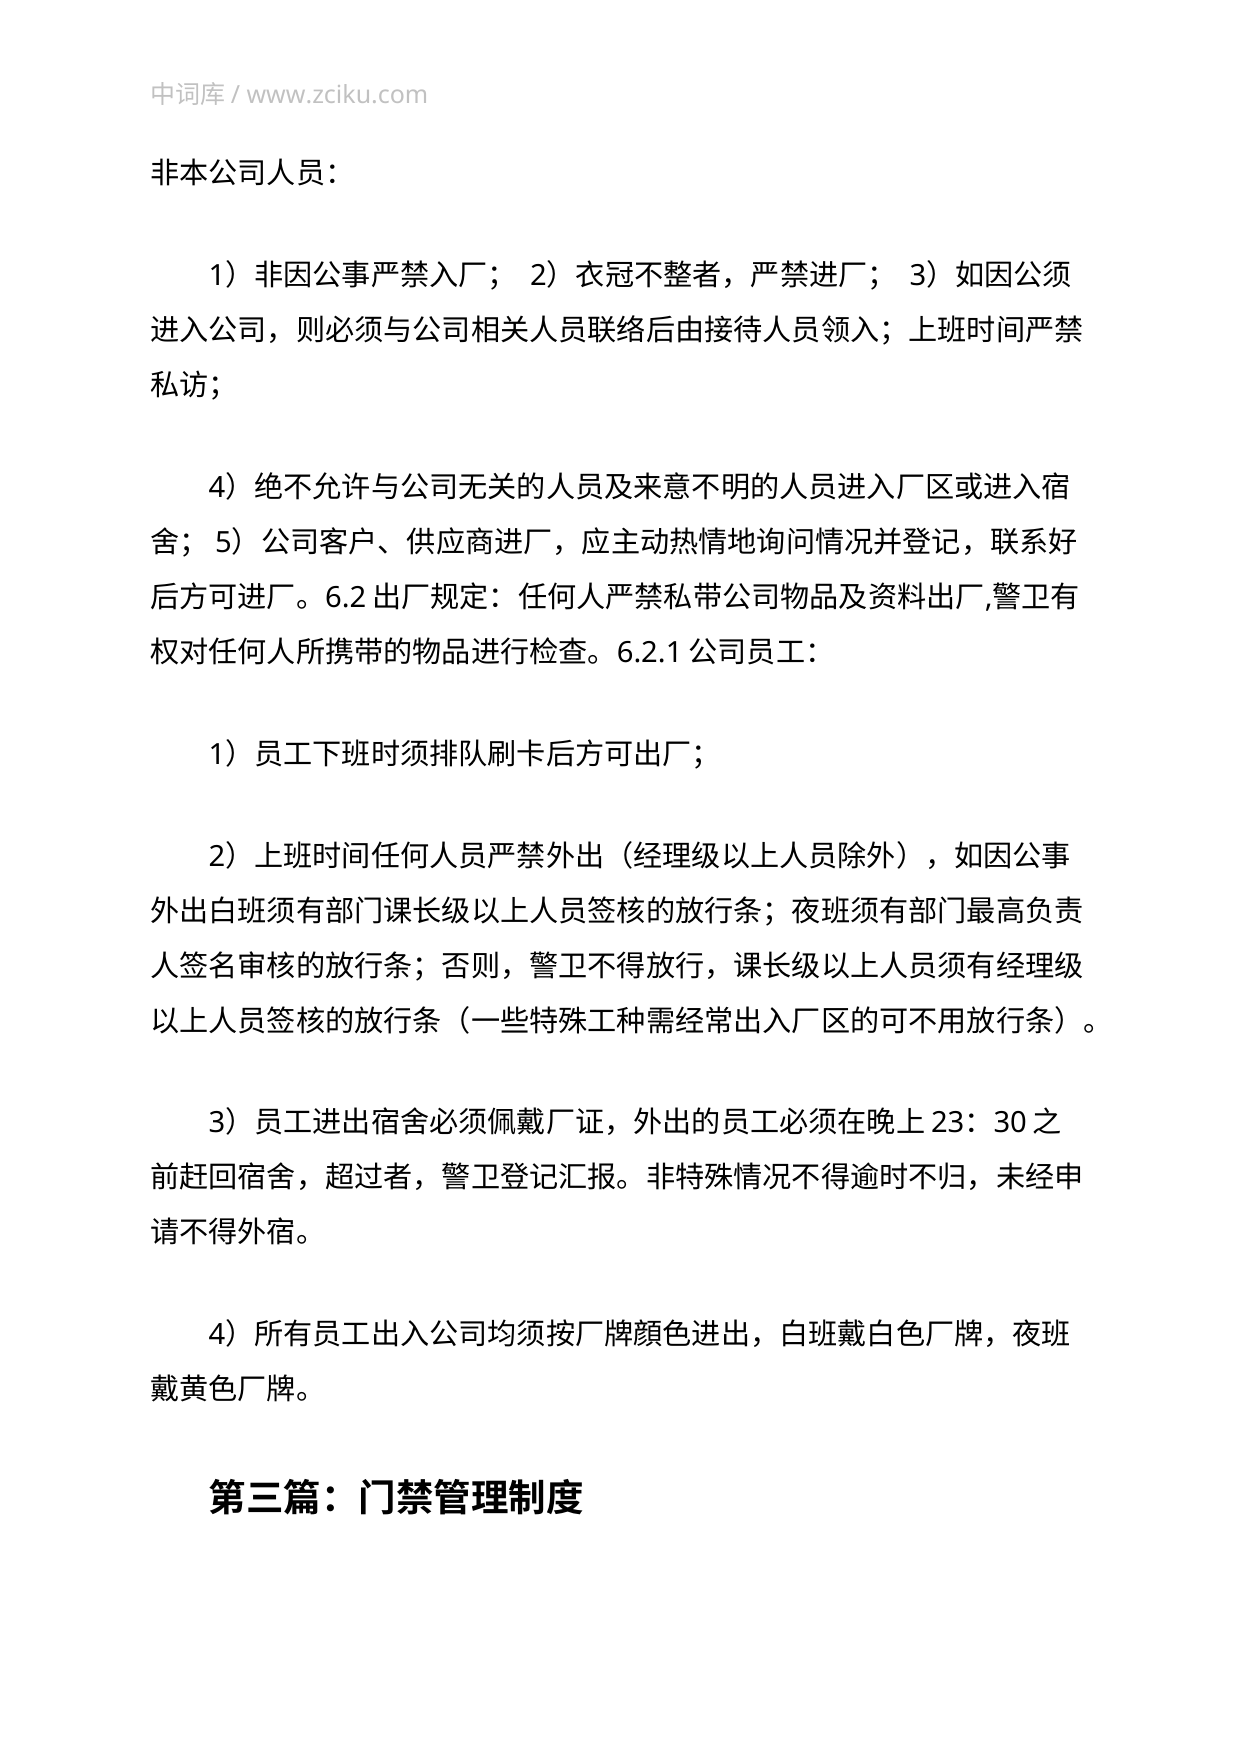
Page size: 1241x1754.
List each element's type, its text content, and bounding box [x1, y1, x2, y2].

text 3）员工进出宿舍必须佩戴厂证，外出的员工必须在晚上23：30之前赶回宿舍，超过者，警卫登记汇报。非特殊情况不得逾时不归，未经申请不得外宿。 [150, 1099, 1090, 1251]
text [150, 150, 1090, 192]
text 2）上班时间任何人员严禁外出（经理级以上人员除外），如因公事外出白班须有部门课长级以上人员签核的放行条；夜班须有部门最高负责人签名审核的放行条；否则，警卫不得放行，课长级以上人员须有经理级以上人员签核的放行条（一些特殊工种需经常出入厂区的可不用放行条）。 [150, 832, 1090, 1039]
text 1）非因公事严禁入厂； 2）衣冠不整者，严禁进厂； 3）如因公须进入公司，则必须与公司相关人员联络后由接待人员领入；上班时间严禁私访； [150, 252, 1090, 404]
text 1）员工下班时须排队刷卡后方可出厂； [150, 730, 1090, 773]
text 第三篇：门禁管理制度 [150, 1467, 1090, 1522]
text 4）所有员工出入公司均须按厂牌顔色进出，白班戴白色厂牌，夜班戴黄色厂牌。 [150, 1311, 1090, 1408]
text 4）绝不允许与公司无关的人员及来意不明的人员进入厂区或进入宿舍； 5）公司客户、供应商进厂，应主动热情地询问情况并登记，联系好后方可进厂。6.2出厂规定：任何人严禁私带公司物品及资料出厂,警卫有权对任何人所携带的物品进行检查。6.2.1公司员工： [150, 463, 1090, 671]
